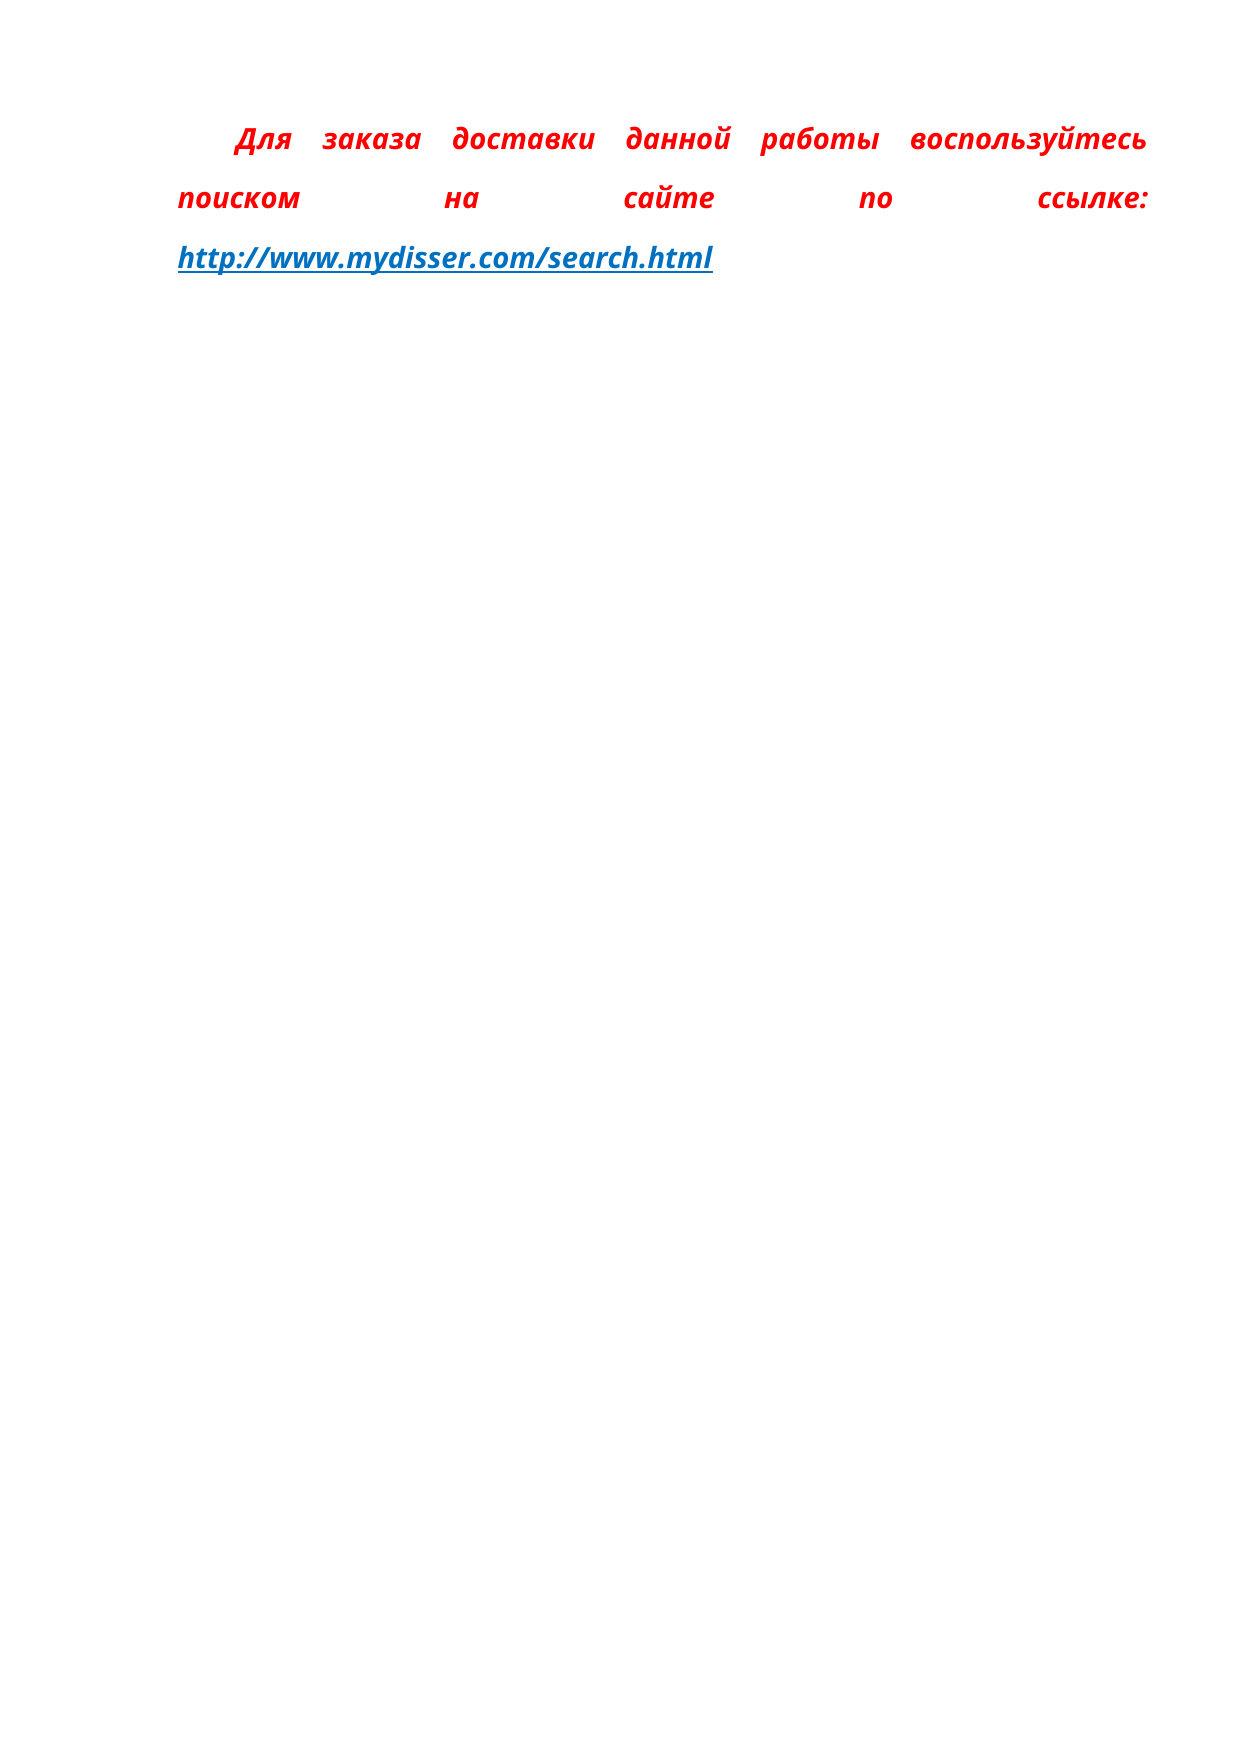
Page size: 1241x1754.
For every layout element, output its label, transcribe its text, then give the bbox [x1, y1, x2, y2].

text Для заказа доставки данной работы воспользуйтесь поиском на сайте по ссылке: http://www.mydisser.com/search.html [177, 118, 1152, 277]
